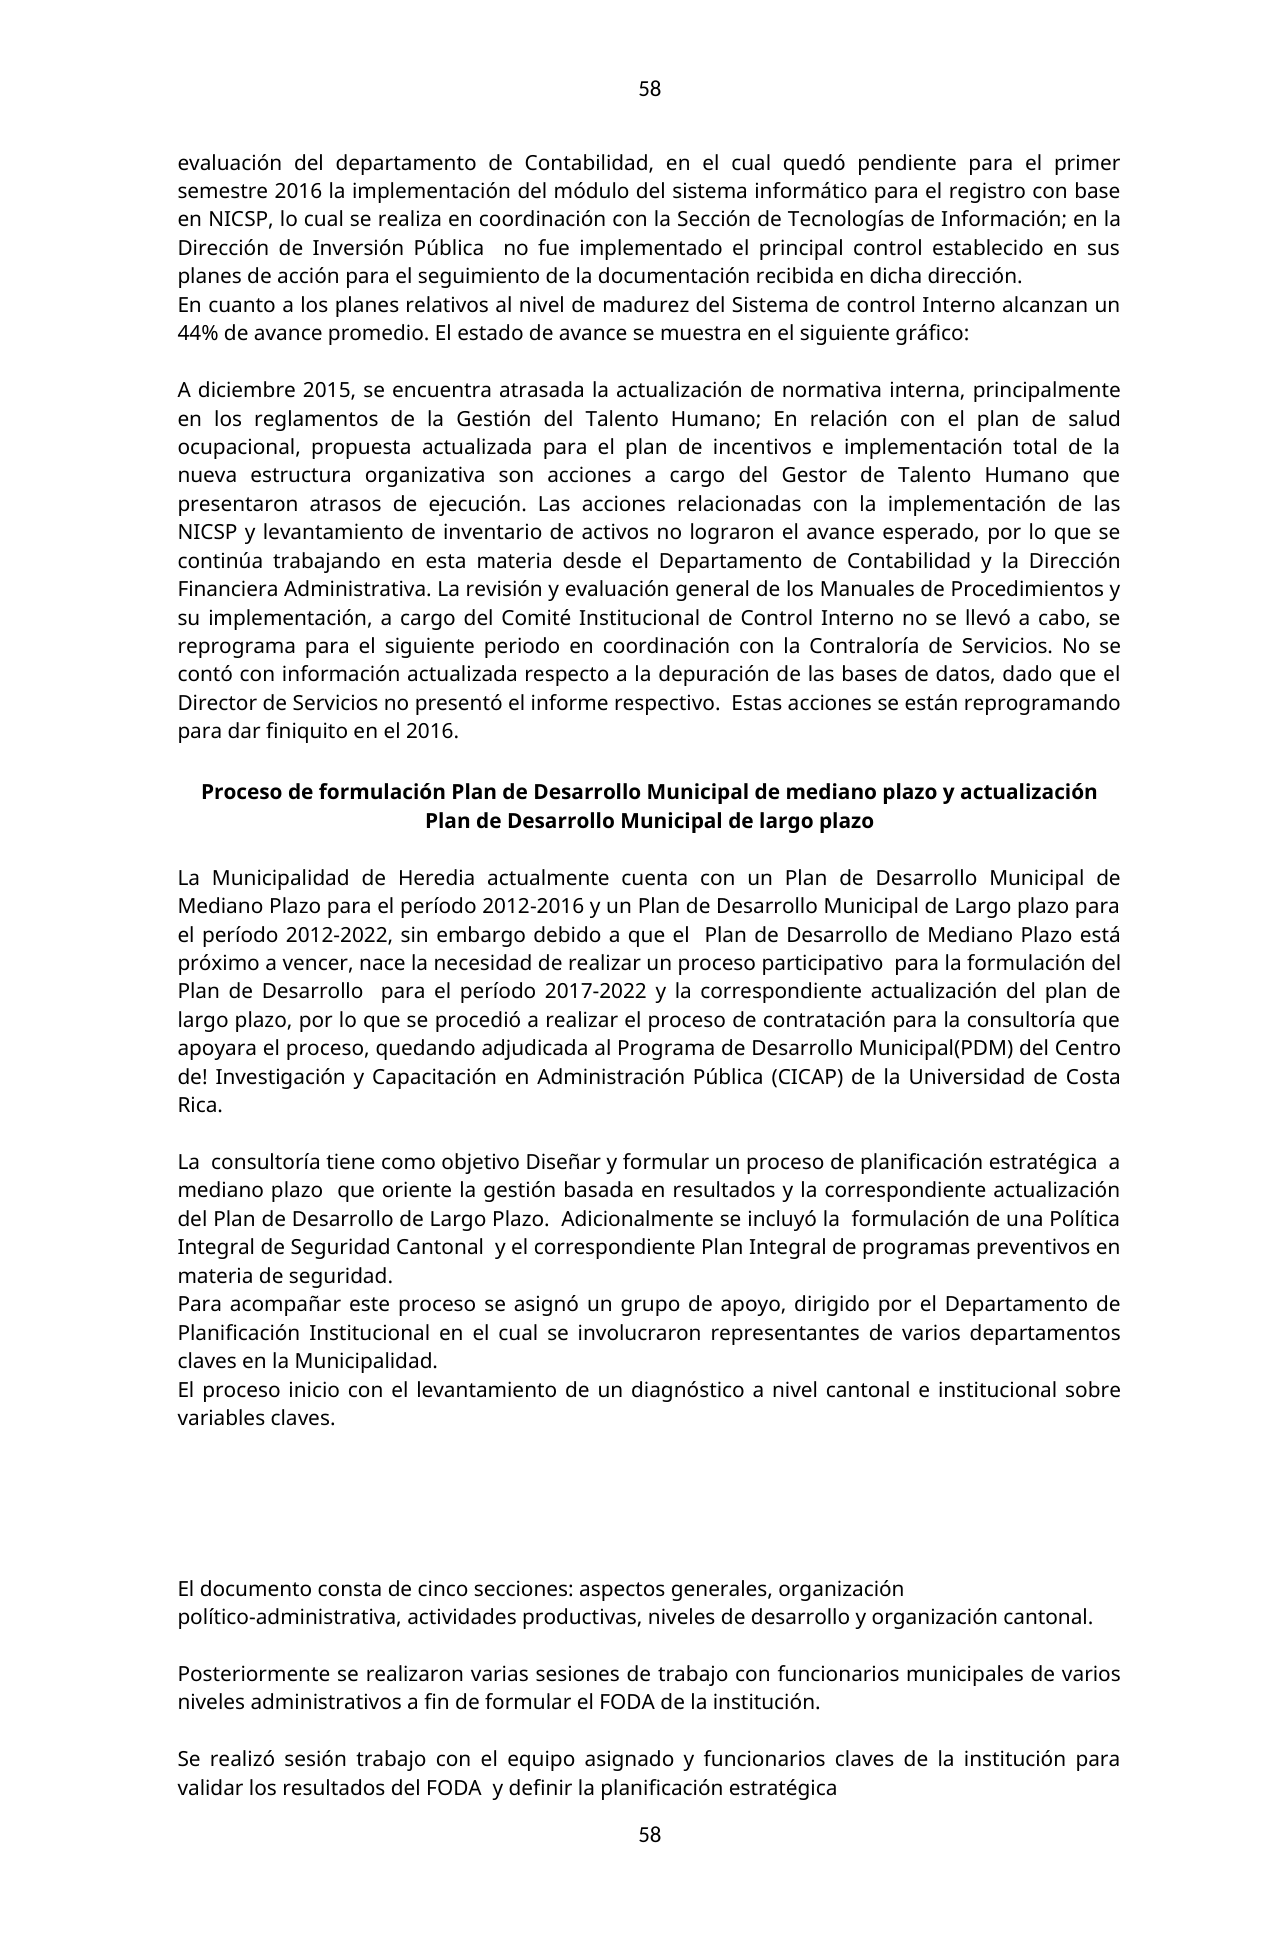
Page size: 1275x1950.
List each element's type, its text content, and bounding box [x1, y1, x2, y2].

text La consultoría tiene como objetivo Diseñar y formular un proceso de planificación estratégica a mediano plazo que oriente la gestión basada en resultados y la correspondiente actualización del Plan de Desarrollo de Largo Plazo. Adicionalmente se incluyó la formulación de una Política Integral de Seguridad Cantonal y el correspondiente Plan Integral de programas preventivos en materia de seguridad. [177, 1147, 1122, 1289]
subtitle Proceso de formulación Plan de Desarrollo Municipal de mediano plazo y actualización Plan de Desarrollo Municipal de largo plazo [177, 777, 1122, 834]
text El documento consta de cinco secciones: aspectos generales, organización [177, 1574, 1122, 1602]
text Se realizó sesión trabajo con el equipo asignado y funcionarios claves de la institución para validar los resultados del FODA y definir la planificación estratégica [177, 1744, 1122, 1801]
text Para acompañar este proceso se asignó un grupo de apoyo, dirigido por el Departamento de Planificación Institucional en el cual se involucraron representantes de varios departamentos claves en la Municipalidad. [177, 1289, 1122, 1375]
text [177, 148, 1122, 290]
text En cuanto a los planes relativos al nivel de madurez del Sistema de control Interno alcanzan un 44% de avance promedio. El estado de avance se muestra en el siguiente gráfico: [177, 290, 1122, 347]
text Posteriormente se realizaron varias sesiones de trabajo con funcionarios municipales de varios niveles administrativos a fin de formular el FODA de la institución. [177, 1659, 1122, 1716]
text La Municipalidad de Heredia actualmente cuenta con un Plan de Desarrollo Municipal de Mediano Plazo para el período 2012-2016 y un Plan de Desarrollo Municipal de Largo plazo para el período 2012-2022, sin embargo debido a que el Plan de Desarrollo de Mediano Plazo está próximo a vencer, nace la necesidad de realizar un proceso participativo para la formulación del Plan de Desarrollo para el período 2017-2022 y la correspondiente actualización del plan de largo plazo, por lo que se procedió a realizar el proceso de contratación para la consultoría que apoyara el proceso, quedando adjudicada al Programa de Desarrollo Municipal(PDM) del Centro de! Investigación y Capacitación en Administración Pública (CICAP) de la Universidad de Costa Rica. [177, 863, 1122, 1119]
text A diciembre 2015, se encuentra atrasada la actualización de normativa interna, principalmente en los reglamentos de la Gestión del Talento Humano; En relación con el plan de salud ocupacional, propuesta actualizada para el plan de incentivos e implementación total de la nueva estructura organizativa son acciones a cargo del Gestor de Talento Humano que presentaron atrasos de ejecución. Las acciones relacionadas con la implementación de las NICSP y levantamiento de inventario de activos no lograron el avance esperado, por lo que se continúa trabajando en esta materia desde el Departamento de Contabilidad y la Dirección Financiera Administrativa. La revisión y evaluación general de los Manuales de Procedimientos y su implementación, a cargo del Comité Institucional de Control Interno no se llevó a cabo, se reprograma para el siguiente periodo en coordinación con la Contraloría de Servicios. No se contó con información actualizada respecto a la depuración de las bases de datos, dado que el Director de Servicios no presentó el informe respectivo. Estas acciones se están reprogramando para dar finiquito en el 2016. [177, 375, 1122, 745]
text político-administrativa, actividades productivas, niveles de desarrollo y organización cantonal. [177, 1602, 1122, 1631]
text El proceso inicio con el levantamiento de un diagnóstico a nivel cantonal e institucional sobre variables claves. [177, 1375, 1122, 1432]
